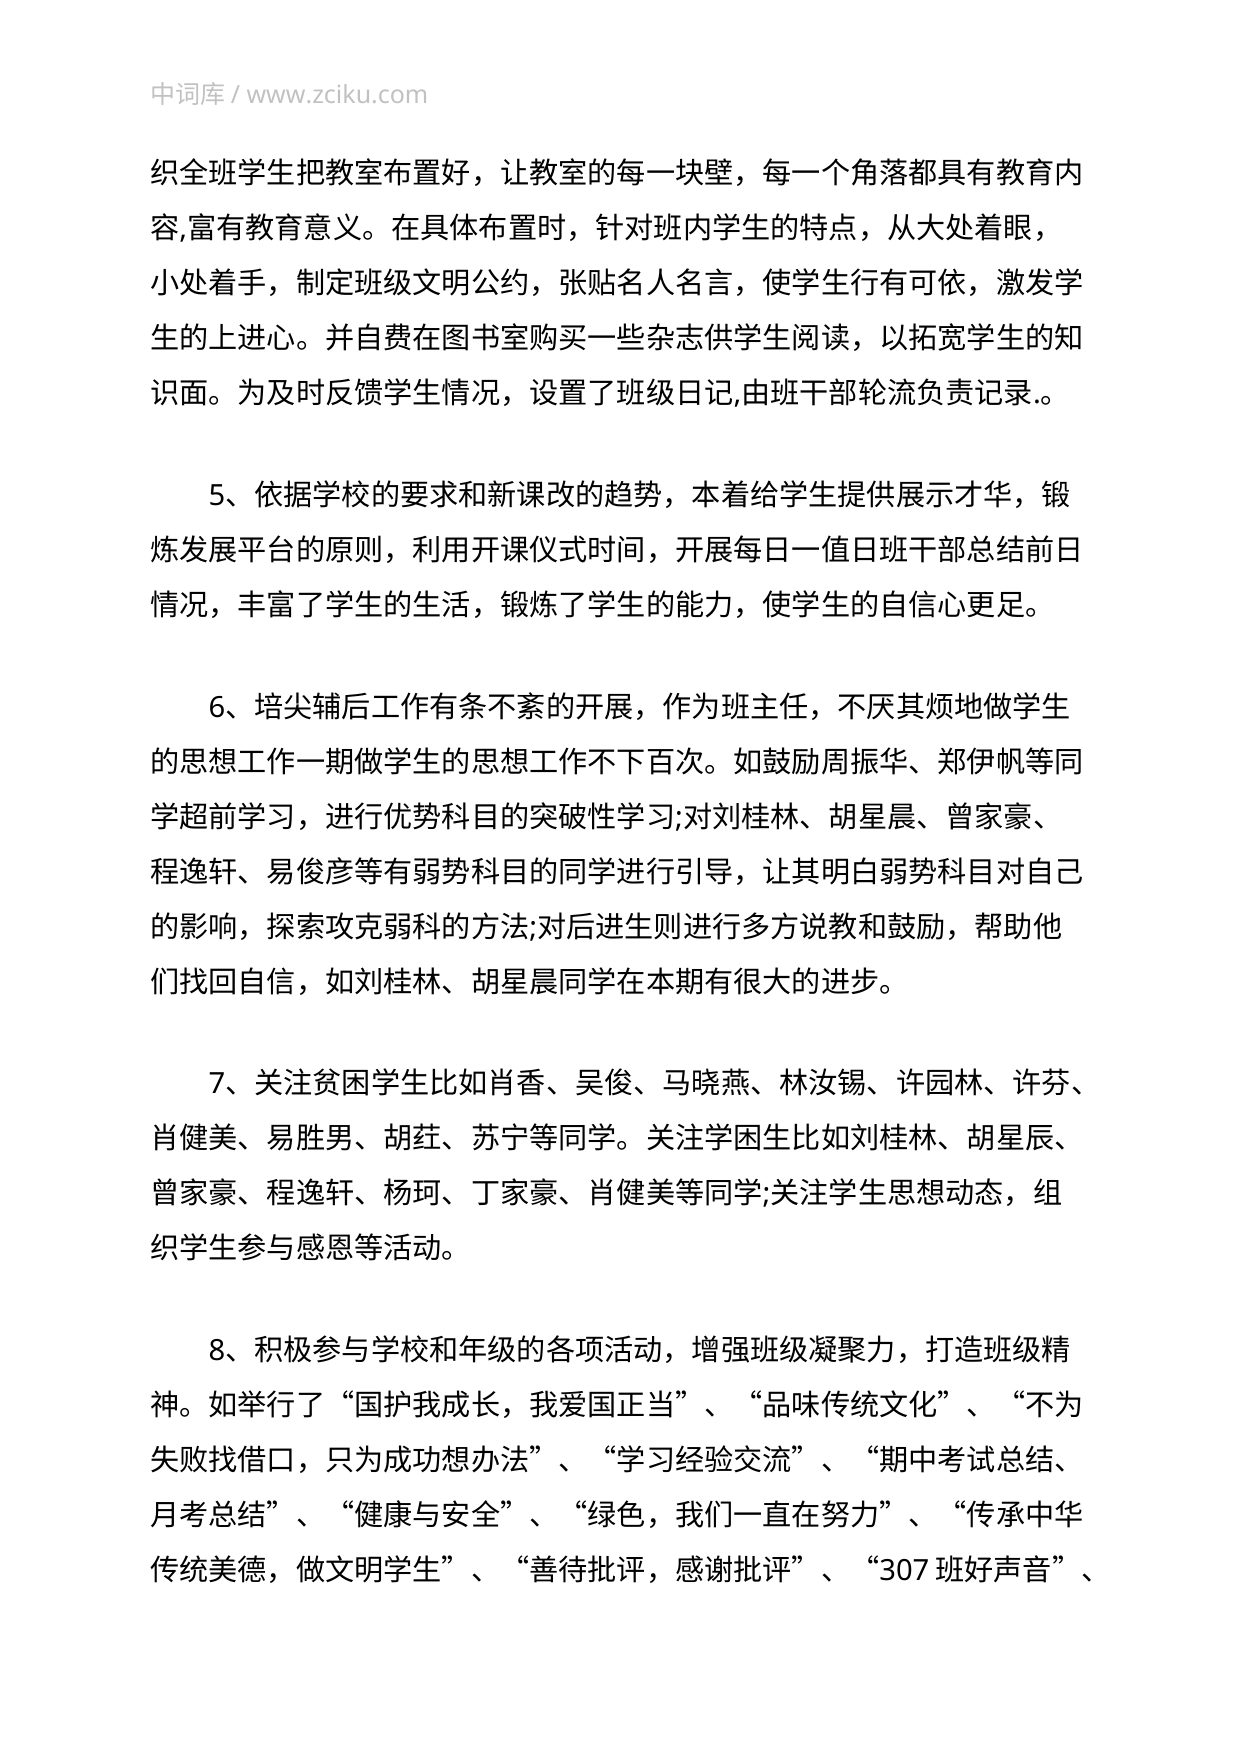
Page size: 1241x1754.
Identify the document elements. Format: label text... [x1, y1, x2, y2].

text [150, 1327, 1090, 1589]
text 5、依据学校的要求和新课改的趋势，本着给学生提供展示才华，锻炼发展平台的原则，利用开课仪式时间，开展每日一值日班干部总结前日情况，丰富了学生的生活，锻炼了学生的能力，使学生的自信心更足。 [150, 472, 1090, 624]
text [150, 150, 1090, 412]
text 7、关注贫困学生比如肖香、吴俊、马晓燕、林汝锡、许园林、许芬、肖健美、易胜男、胡荭、苏宁等同学。关注学困生比如刘桂林、胡星辰、曾家豪、程逸轩、杨珂、丁家豪、肖健美等同学;关注学生思想动态，组织学生参与感恩等活动。 [150, 1060, 1090, 1267]
text 6、培尖辅后工作有条不紊的开展，作为班主任，不厌其烦地做学生的思想工作一期做学生的思想工作不下百次。如鼓励周振华、郑伊帆等同学超前学习，进行优势科目的突破性学习;对刘桂林、胡星晨、曾家豪、程逸轩、易俊彦等有弱势科目的同学进行引导，让其明白弱势科目对自己的影响，探索攻克弱科的方法;对后进生则进行多方说教和鼓励，帮助他们找回自信，如刘桂林、胡星晨同学在本期有很大的进步。 [150, 683, 1090, 1000]
